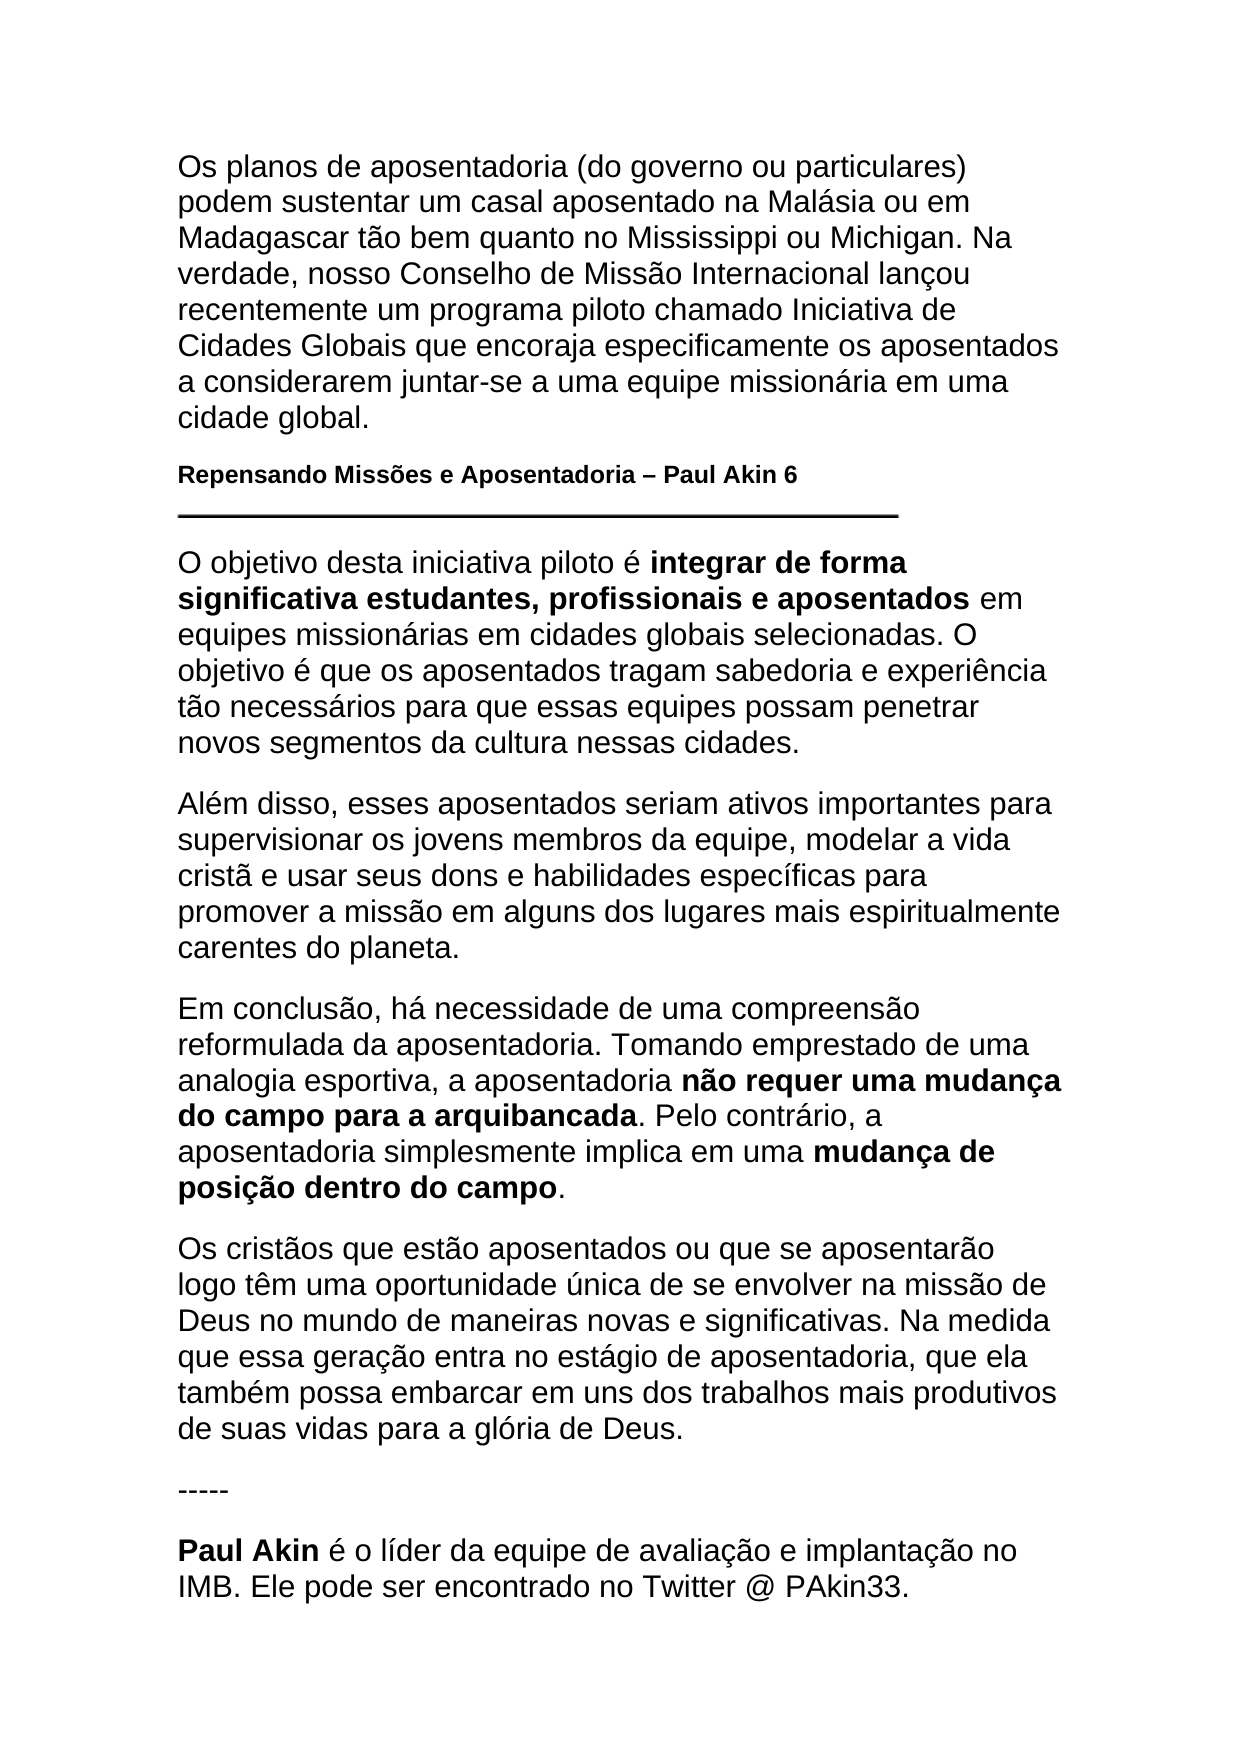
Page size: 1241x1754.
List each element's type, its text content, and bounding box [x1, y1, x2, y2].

text Os cristãos que estão aposentados ou que se aposentarão logo têm uma oportunidade única de se envolver na missão de Deus no mundo de maneiras novas e significativas. Na medida que essa geração entra no estágio de aposentadoria, que ela também possa embarcar em uns dos trabalhos mais produtivos de suas vidas para a glória de Deus. [177, 1230, 1063, 1446]
text Os planos de aposentadoria (do governo ou particulares) podem sustentar um casal aposentado na Malásia ou em Madagascar tão bem quanto no Mississippi ou Michigan. Na verdade, nosso Conselho de Missão Internacional lançou recentemente um programa piloto chamado Iniciativa de Cidades Globais que encoraja especificamente os aposentados a considerarem juntar-se a uma equipe missionária em uma cidade global. [177, 148, 1063, 435]
text ----- [177, 1471, 1063, 1507]
text Paul Akin é o líder da equipe de avaliação e implantação no IMB. Ele pode ser encontrado no Twitter @ PAkin33. [177, 1532, 1063, 1604]
text Repensando Missões e Aposentadoria – Paul Akin 6 [177, 460, 1063, 489]
text Além disso, esses aposentados seriam ativos importantes para supervisionar os jovens membros da equipe, modelar a vida cristã e usar seus dons e habilidades específicas para promover a missão em alguns dos lugares mais espiritualmente carentes do planeta. [177, 785, 1063, 965]
picture [177, 513, 901, 518]
text Em conclusão, há necessidade de uma compreensão reformulada da aposentadoria. Tomando emprestado de uma analogia esportiva, a aposentadoria não requer uma mudança do campo para a arquibancada. Pelo contrário, a aposentadoria simplesmente implica em uma mudança de posição dentro do campo. [177, 990, 1063, 1205]
text O objetivo desta iniciativa piloto é integrar de forma significativa estudantes, profissionais e aposentados em equipes missionárias em cidades globais selecionadas. O objetivo é que os aposentados tragam sabedoria e experiência tão necessários para que essas equipes possam penetrar novos segmentos da cultura nessas cidades. [177, 544, 1063, 760]
